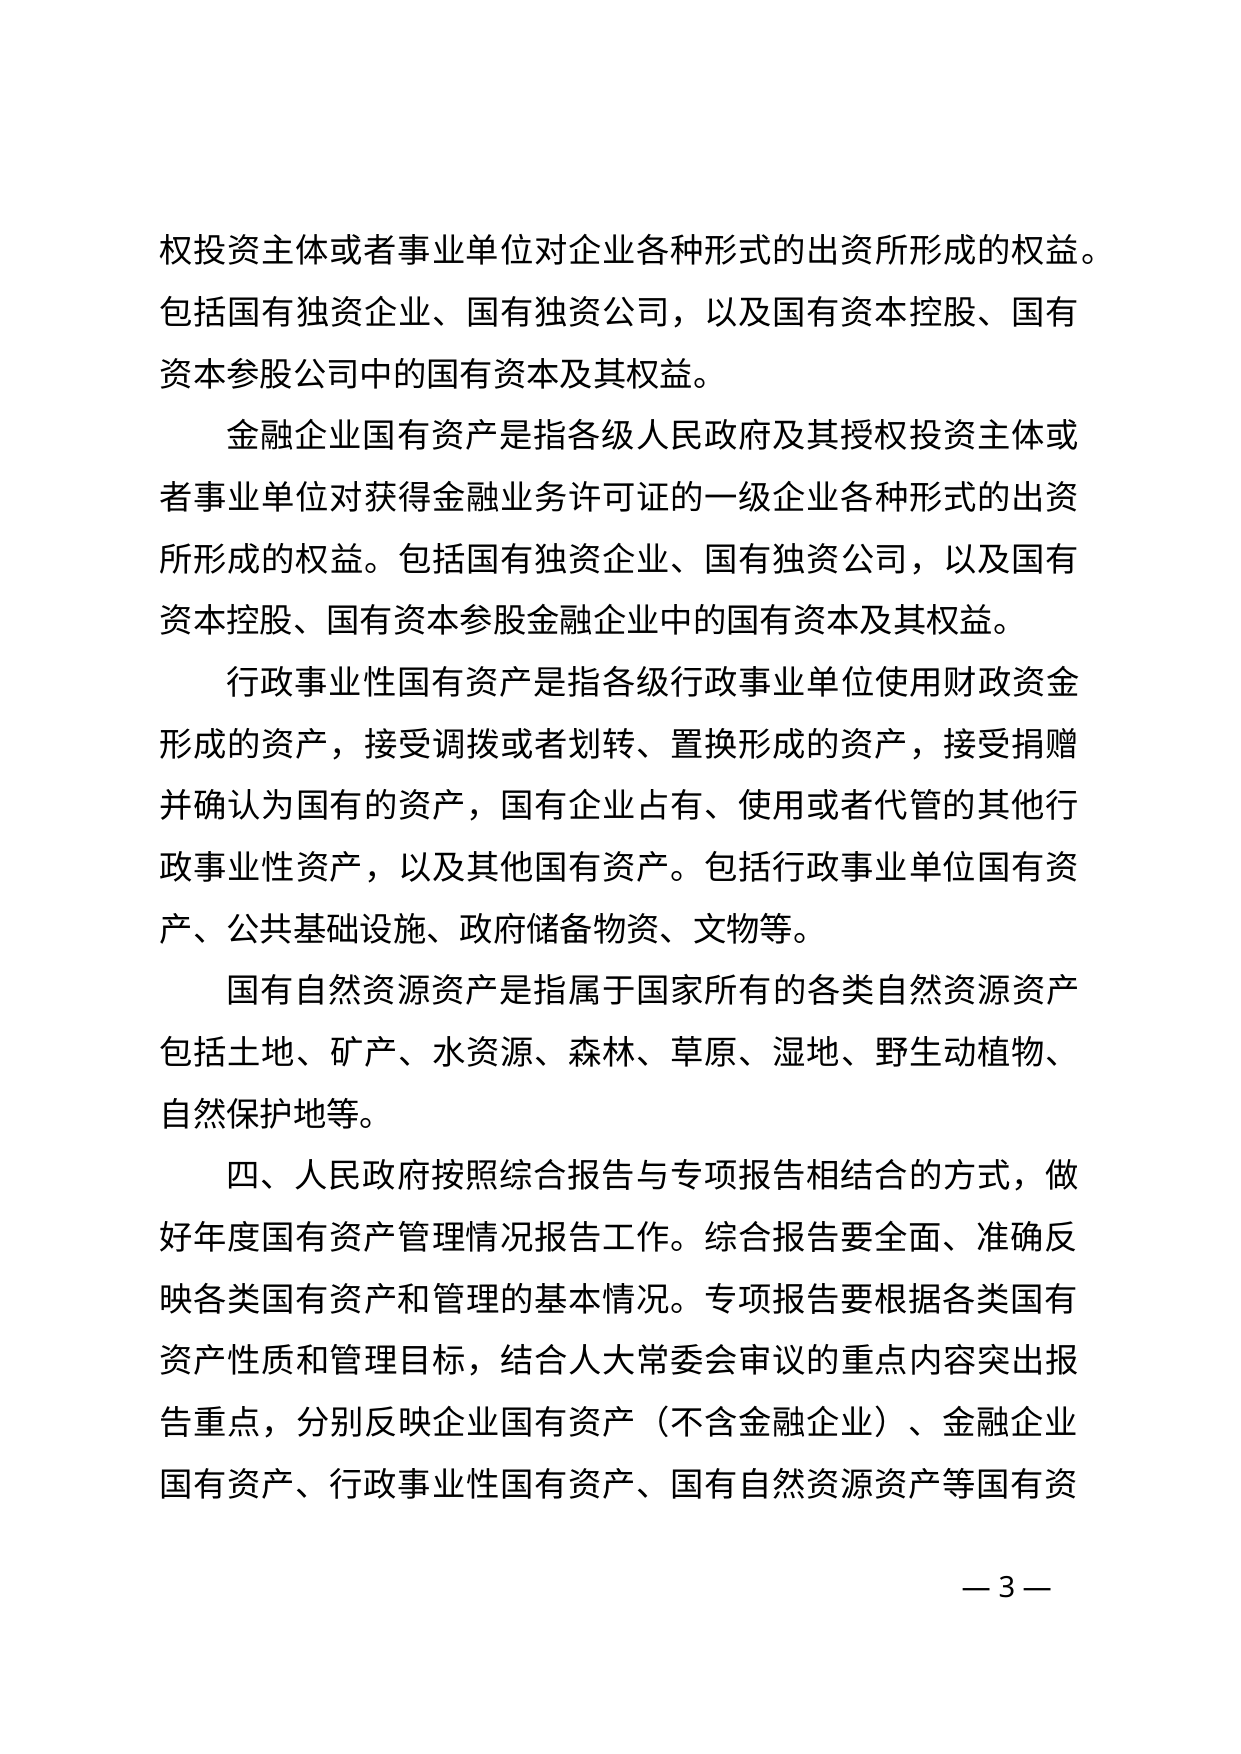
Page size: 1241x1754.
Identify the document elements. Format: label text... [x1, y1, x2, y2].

text 行政事业性国有资产是指各级行政事业单位使用财政资金形成的资产，接受调拨或者划转、置换形成的资产，接受捐赠并确认为国有的资产，国有企业占有、使用或者代管的其他行政事业性资产，以及其他国有资产。包括行政事业单位国有资产、公共基础设施、政府储备物资、文物等。 [159, 645, 1081, 954]
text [159, 214, 1081, 399]
text 国有自然资源资产是指属于国家所有的各类自然资源资产。包括土地、矿产、水资源、森林、草原、湿地、野生动植物、自然保护地等。 [159, 954, 1081, 1139]
text 金融企业国有资产是指各级人民政府及其授权投资主体或者事业单位对获得金融业务许可证的一级企业各种形式的出资所形成的权益。包括国有独资企业、国有独资公司，以及国有资本控股、国有资本参股金融企业中的国有资本及其权益。 [159, 399, 1081, 645]
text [159, 1139, 1081, 1509]
